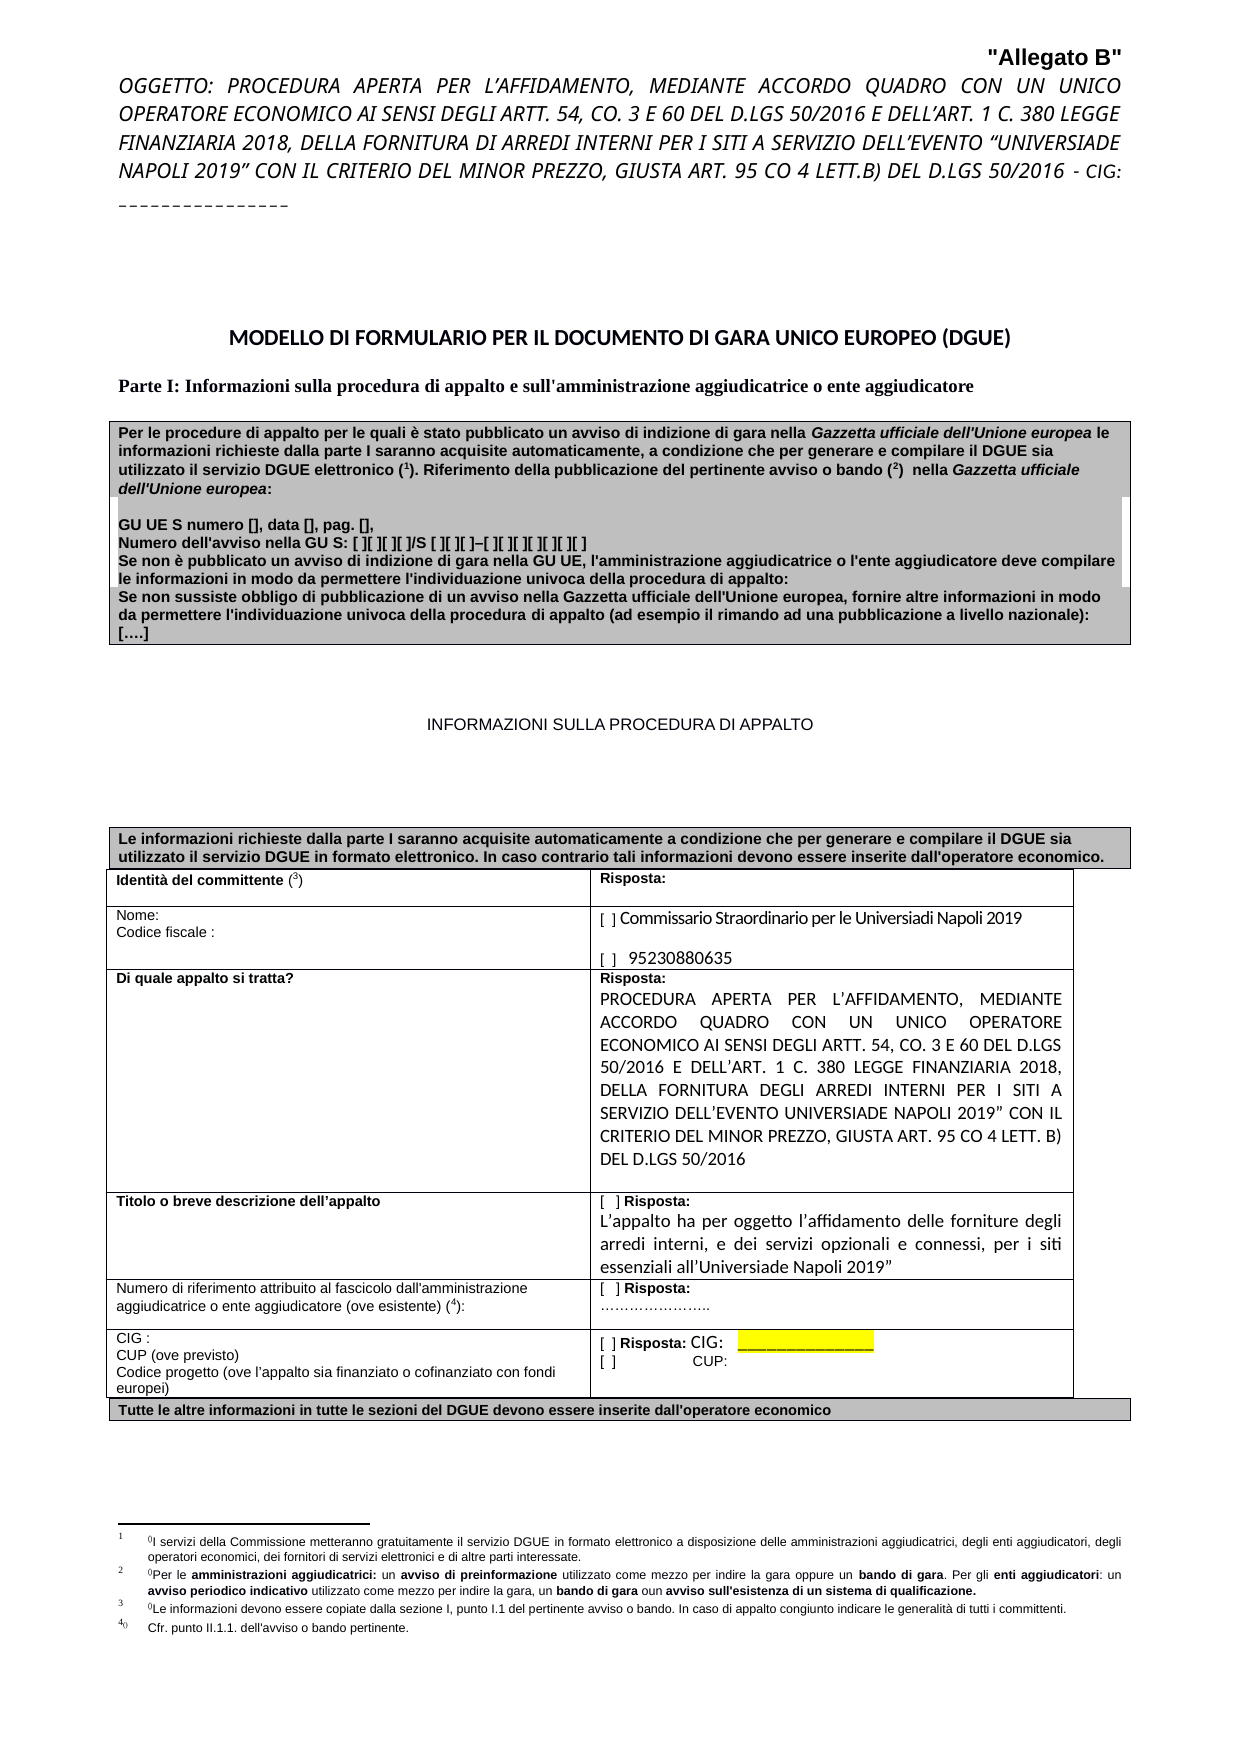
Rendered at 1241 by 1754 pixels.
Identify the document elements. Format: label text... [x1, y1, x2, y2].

text GU UE S numero [], data [], pag. [], [118, 515, 1122, 533]
title Informazioni sulla procedura di appalto [118, 715, 1122, 734]
text Numero dell'avviso nella GU S: [ ][ ][ ][ ]/S [ ][ ][ ]–[ ][ ][ ][ ][ ][ ][ ] [118, 533, 1122, 551]
table_cell [ ] Risposta: CIG: ______________ [ ] CUP: [591, 1330, 1073, 1397]
table_cell Di quale appalto si tratta? [107, 970, 590, 1192]
text Modello di formulario per il documento di gara unico europeo (DGUE) [118, 323, 1122, 351]
table_header Identità del committente () [107, 870, 590, 906]
table_cell Nome: Codice fiscale : [107, 907, 590, 969]
table_cell Numero di riferimento attribuito al fascicolo dall'amministrazione aggiudicatrice o ente aggiudicatore (ove esistente) (): [107, 1280, 590, 1329]
table_header Risposta: [591, 870, 1073, 906]
text Tutte le altre informazioni in tutte le sezioni del DGUE devono essere inserite dall'operatore economico [110, 1399, 1130, 1420]
text Per le procedure di appalto per le quali è stato pubblicato un avviso di indizione di gara nella Gazzetta ufficiale dell'Unione europea le informazioni richieste dalla parte I saranno acquisite automaticamente, a condizione che per generare e compilare il DGUE sia utilizzato il servizio DGUE elettronico (). Riferimento della pubblicazione del pertinente avviso o bando () nella Gazzetta ufficiale dell'Unione europea: [110, 422, 1130, 497]
text Le informazioni richieste dalla parte I saranno acquisite automaticamente a condizione che per generare e compilare il DGUE sia utilizzato il servizio DGUE in formato elettronico. In caso contrario tali informazioni devono essere inserite dall'operatore economico. [110, 828, 1130, 868]
table_cell [ ] Risposta: ………………….. [591, 1280, 1073, 1329]
table_cell Risposta: PROCEDURA APERTA PER L’AFFIDAMENTO, MEDIANTE ACCORDO QUADRO CON UN UNICO OPERATORE ECONOMICO AI SENSI DEGLI ARTT. 54, CO. 3 E 60 DEL D.LGS 50/2016 E DELL’ART. 1 C. 380 LEGGE FINANZIARIA 2018, DELLA FORNITURA DEGLI ARREDI INTERNI PER I SITI A SERVIZIO DELL’EVENTO UNIVERSIADE NAPOLI 2019” CON IL CRITERIO DEL MINOR PREZZO, GIUSTA ART. 95 CO 4 LETT. B) DEL D.LGS 50/2016 [591, 970, 1073, 1192]
text Se non è pubblicato un avviso di indizione di gara nella GU UE, l'amministrazione aggiudicatrice o l'ente aggiudicatore deve compilare le informazioni in modo da permettere l'individuazione univoca della procedura di appalto: [118, 551, 1122, 584]
table_cell [ ] Risposta: L’appalto ha per oggetto l’affidamento delle forniture degli arredi interni, e dei servizi opzionali e connessi, per i siti essenziali all’Universiade Napoli 2019” [591, 1193, 1073, 1278]
text Se non sussiste obbligo di pubblicazione di un avviso nella Gazzetta ufficiale dell'Unione europea, fornire altre informazioni in modo da permettere l'individuazione univoca della procedura di appalto (ad esempio il rimando ad una pubblicazione a livello nazionale): [….] [110, 584, 1130, 644]
title Parte I: Informazioni sulla procedura di appalto e sull'amministrazione aggiudicatrice o ente aggiudicatore [118, 375, 1122, 397]
table_cell CIG : CUP (ove previsto) Codice progetto (ove l’appalto sia finanziato o cofinanziato con fondi europei) [107, 1330, 590, 1397]
table_cell Titolo o breve descrizione dell’appalto [107, 1193, 590, 1278]
table_cell [ ] Commissario Straordinario per le Universiadi Napoli 2019 [ ] 95230880635 [591, 907, 1073, 969]
